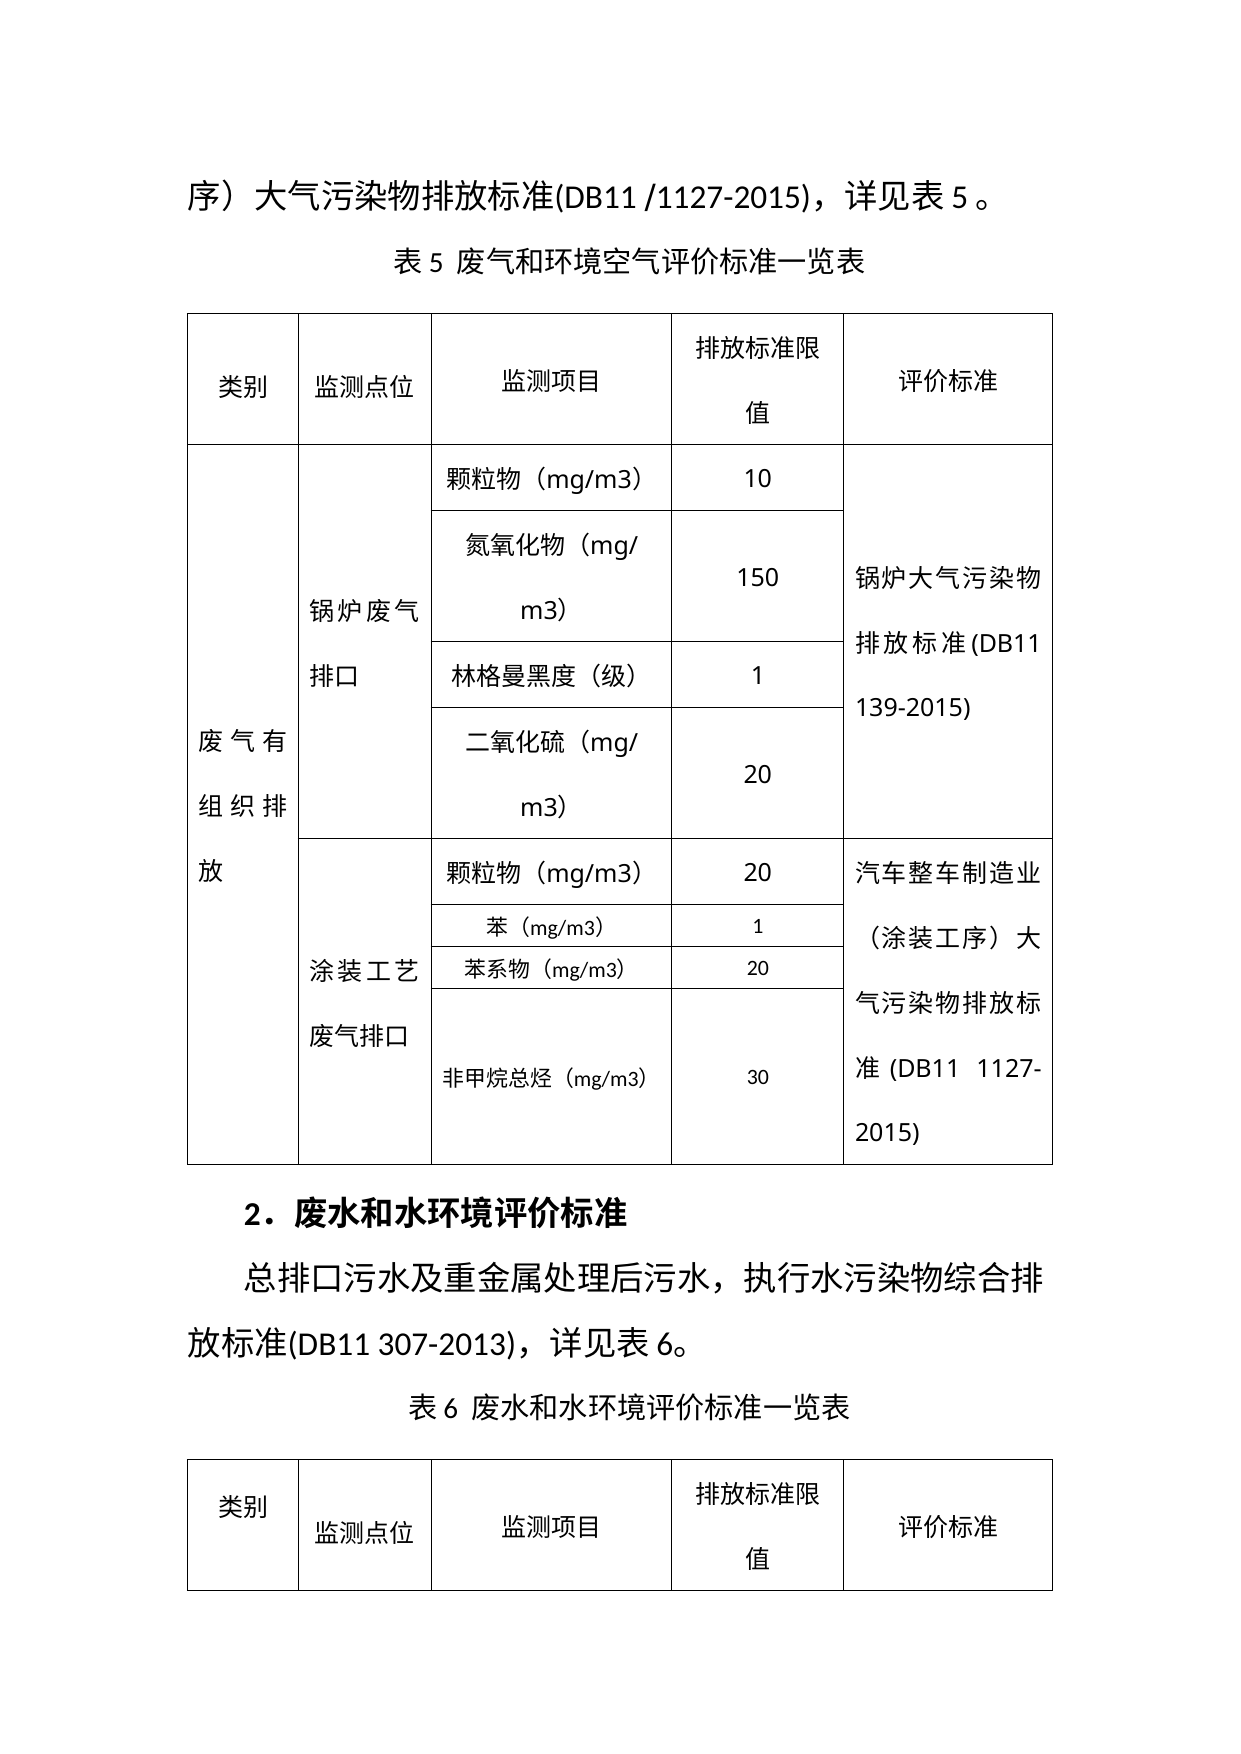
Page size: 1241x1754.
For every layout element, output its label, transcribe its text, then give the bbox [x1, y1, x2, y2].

table_cell 20 [672, 708, 843, 838]
table_cell 苯系物（mg/m3） [432, 947, 671, 988]
table_cell 苯（mg/m3） [432, 905, 671, 946]
table_cell 20 [672, 947, 843, 988]
text 表5 废气和环境空气评价标准一览表 [187, 227, 1053, 292]
table_header 监测项目 [432, 314, 671, 444]
table_cell 1 [672, 905, 843, 946]
table_cell 汽车整车制造业（涂装工序）大气污染物排放标准(DB11 1127-2015) [844, 839, 1052, 1164]
table_cell 涂装工艺废气排口 [299, 839, 431, 1164]
text 2．废水和水环境评价标准 [187, 1178, 1053, 1243]
table_cell 10 [672, 445, 843, 510]
table_cell 颗粒物（mg/m3） [432, 445, 671, 510]
table_cell 颗粒物（mg/m3） [432, 839, 671, 904]
table_header 排放标准限值 [672, 1460, 843, 1590]
table_cell 150 [672, 511, 843, 641]
table_header 排放标准限值 [672, 314, 843, 444]
table_header 监测项目 [432, 1460, 671, 1590]
table_cell 废气有组织排放 [188, 445, 298, 1164]
table_cell 20 [672, 839, 843, 904]
table_header 监测点位 [299, 1460, 431, 1590]
table_cell 林格曼黑度（级） [432, 642, 671, 707]
table_cell 1 [672, 642, 843, 707]
table_cell 锅炉大气污染物排放标准(DB11 139-2015) [844, 445, 1052, 838]
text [187, 162, 1053, 227]
table_cell 锅炉废气排口 [299, 445, 431, 838]
table_header 类别 [188, 1460, 298, 1590]
table_cell 氮氧化物（mg/m3） [432, 511, 671, 641]
table_cell 30 [672, 989, 843, 1164]
table_cell 二氧化硫（mg/m3） [432, 708, 671, 838]
table_header 监测点位 [299, 314, 431, 444]
table_header 评价标准 [844, 314, 1052, 444]
table_header 评价标准 [844, 1460, 1052, 1590]
text 总排口污水及重金属处理后污水，执行水污染物综合排放标准(DB11 307-2013)，详见表6。 [187, 1243, 1053, 1373]
table_header 类别 [188, 314, 298, 444]
table_cell 非甲烷总烃（mg/m3） [432, 989, 671, 1164]
text 表6 废水和水环境评价标准一览表 [187, 1373, 1053, 1438]
